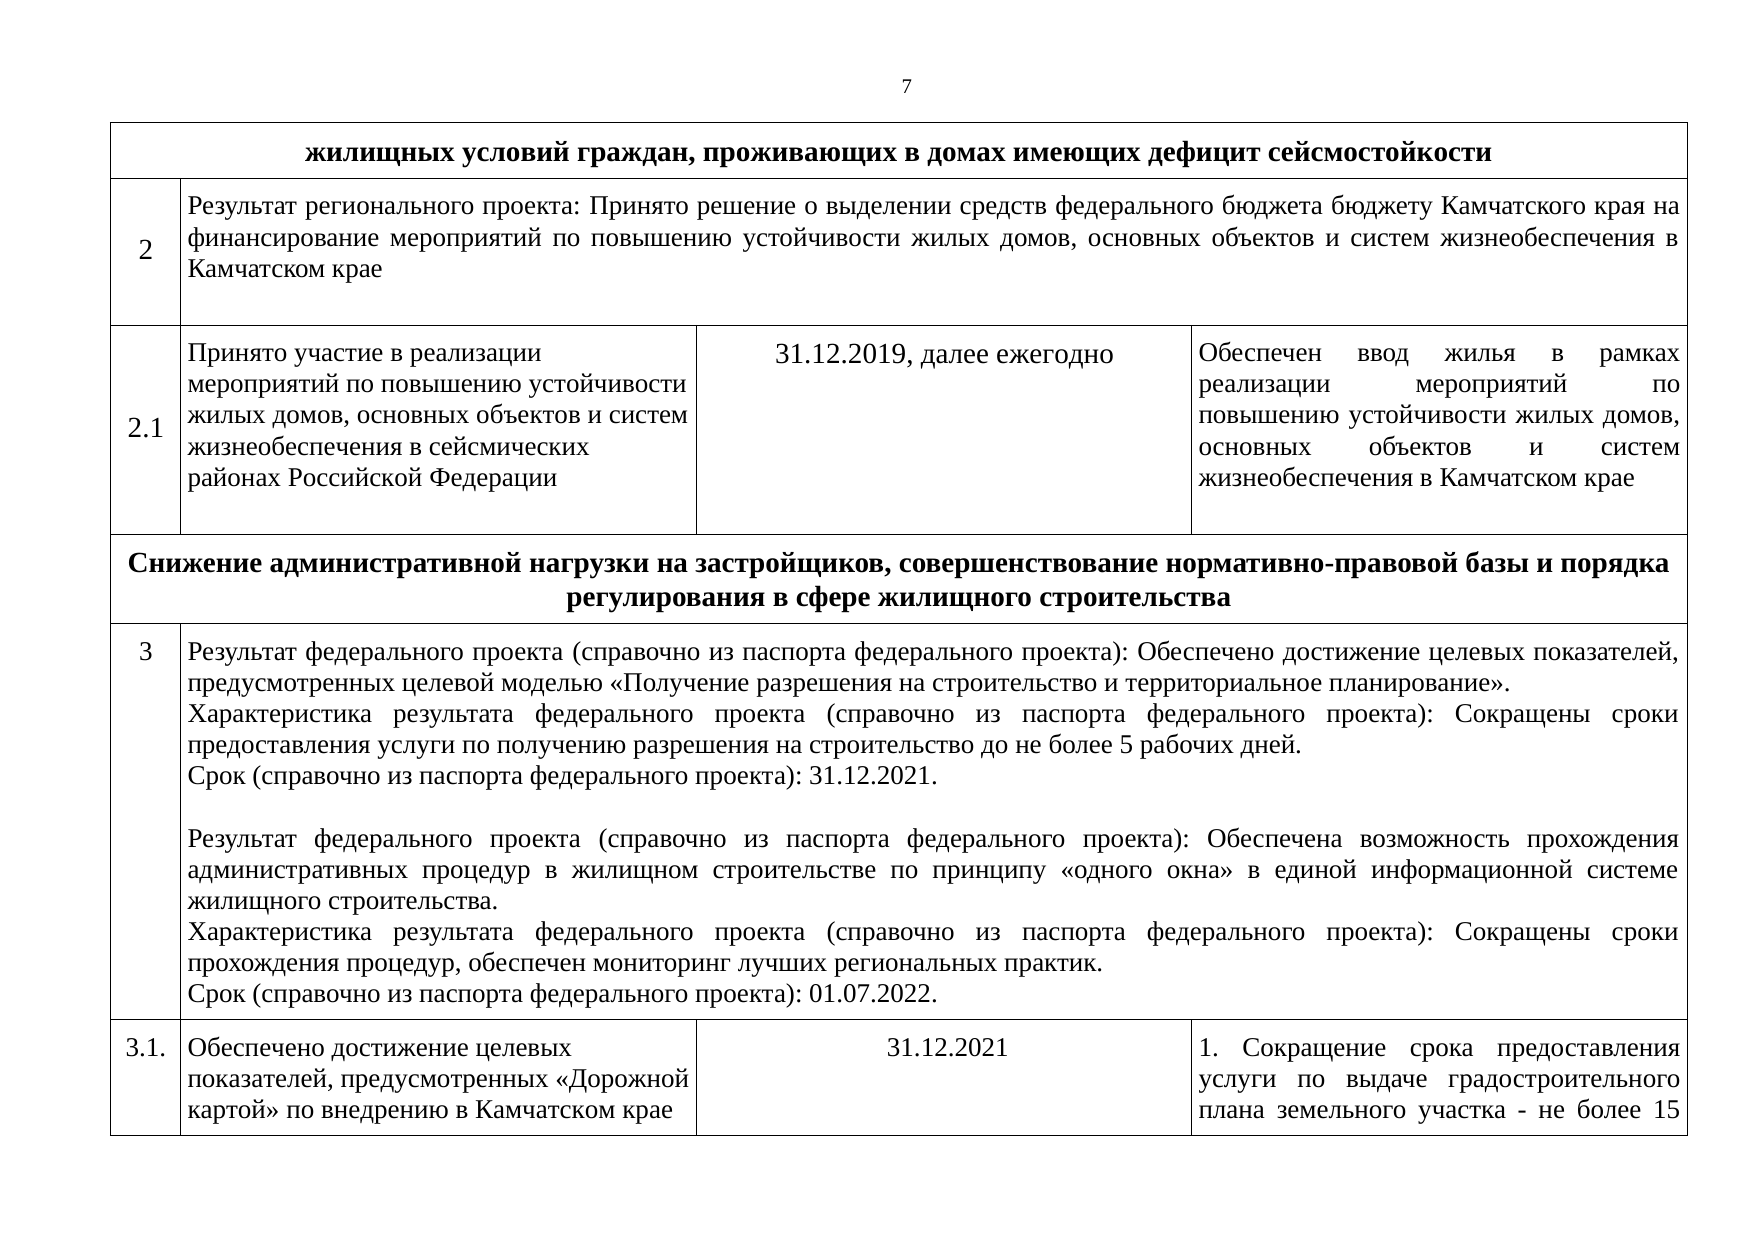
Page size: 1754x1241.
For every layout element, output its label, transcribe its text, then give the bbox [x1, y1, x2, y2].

table_cell Снижение административной нагрузки на застройщиков, совершенствование нормативно-правовой базы и порядка регулирования в сфере жилищного строительства [111, 535, 1687, 623]
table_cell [181, 1020, 696, 1135]
table_cell 2.1 [111, 326, 180, 534]
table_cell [1192, 1020, 1687, 1135]
table_cell 31.12.2021 [697, 1020, 1191, 1135]
table_cell 2 [111, 179, 180, 325]
table_cell Результат регионального проекта: Принято решение о выделении средств федерального бюджета бюджету Камчатского края на финансирование мероприятий по повышению устойчивости жилых домов, основных объектов и систем жизнеобеспечения в Камчатском крае [181, 179, 1687, 325]
table_cell 3 [111, 624, 180, 1019]
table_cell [111, 123, 1687, 178]
table_cell Результат федерального проекта (справочно из паспорта федерального проекта): Обеспечено достижение целевых показателей, предусмотренных целевой моделью «Получение разрешения на строительство и территориальное планирование». Характеристика результата федерального проекта (справочно из паспорта федерального проекта): Сокращены сроки предоставления услуги по получению разрешения на строительство до не более 5 рабочих дней. Срок (справочно из паспорта федерального проекта): 31.12.2021. Результат федерального проекта (справочно из паспорта федерального проекта): Обеспечена возможность прохождения административных процедур в жилищном строительстве по принципу «одного окна» в единой информационной системе жилищного строительства. Характеристика результата федерального проекта (справочно из паспорта федерального проекта): Сокращены сроки прохождения процедур, обеспечен мониторинг лучших региональных практик. Срок (справочно из паспорта федерального проекта): 01.07.2022. [181, 624, 1687, 1019]
table_cell Обеспечен ввод жилья в рамках реализации мероприятий по повышению устойчивости жилых домов, основных объектов и систем жизнеобеспечения в Камчатском крае [1192, 326, 1687, 534]
table_cell 31.12.2019, далее ежегодно [697, 326, 1191, 534]
table_cell Принято участие в реализации мероприятий по повышению устойчивости жилых домов, основных объектов и систем жизнеобеспечения в сейсмических районах Российской Федерации [181, 326, 696, 534]
table_cell 3.1. [111, 1020, 180, 1135]
